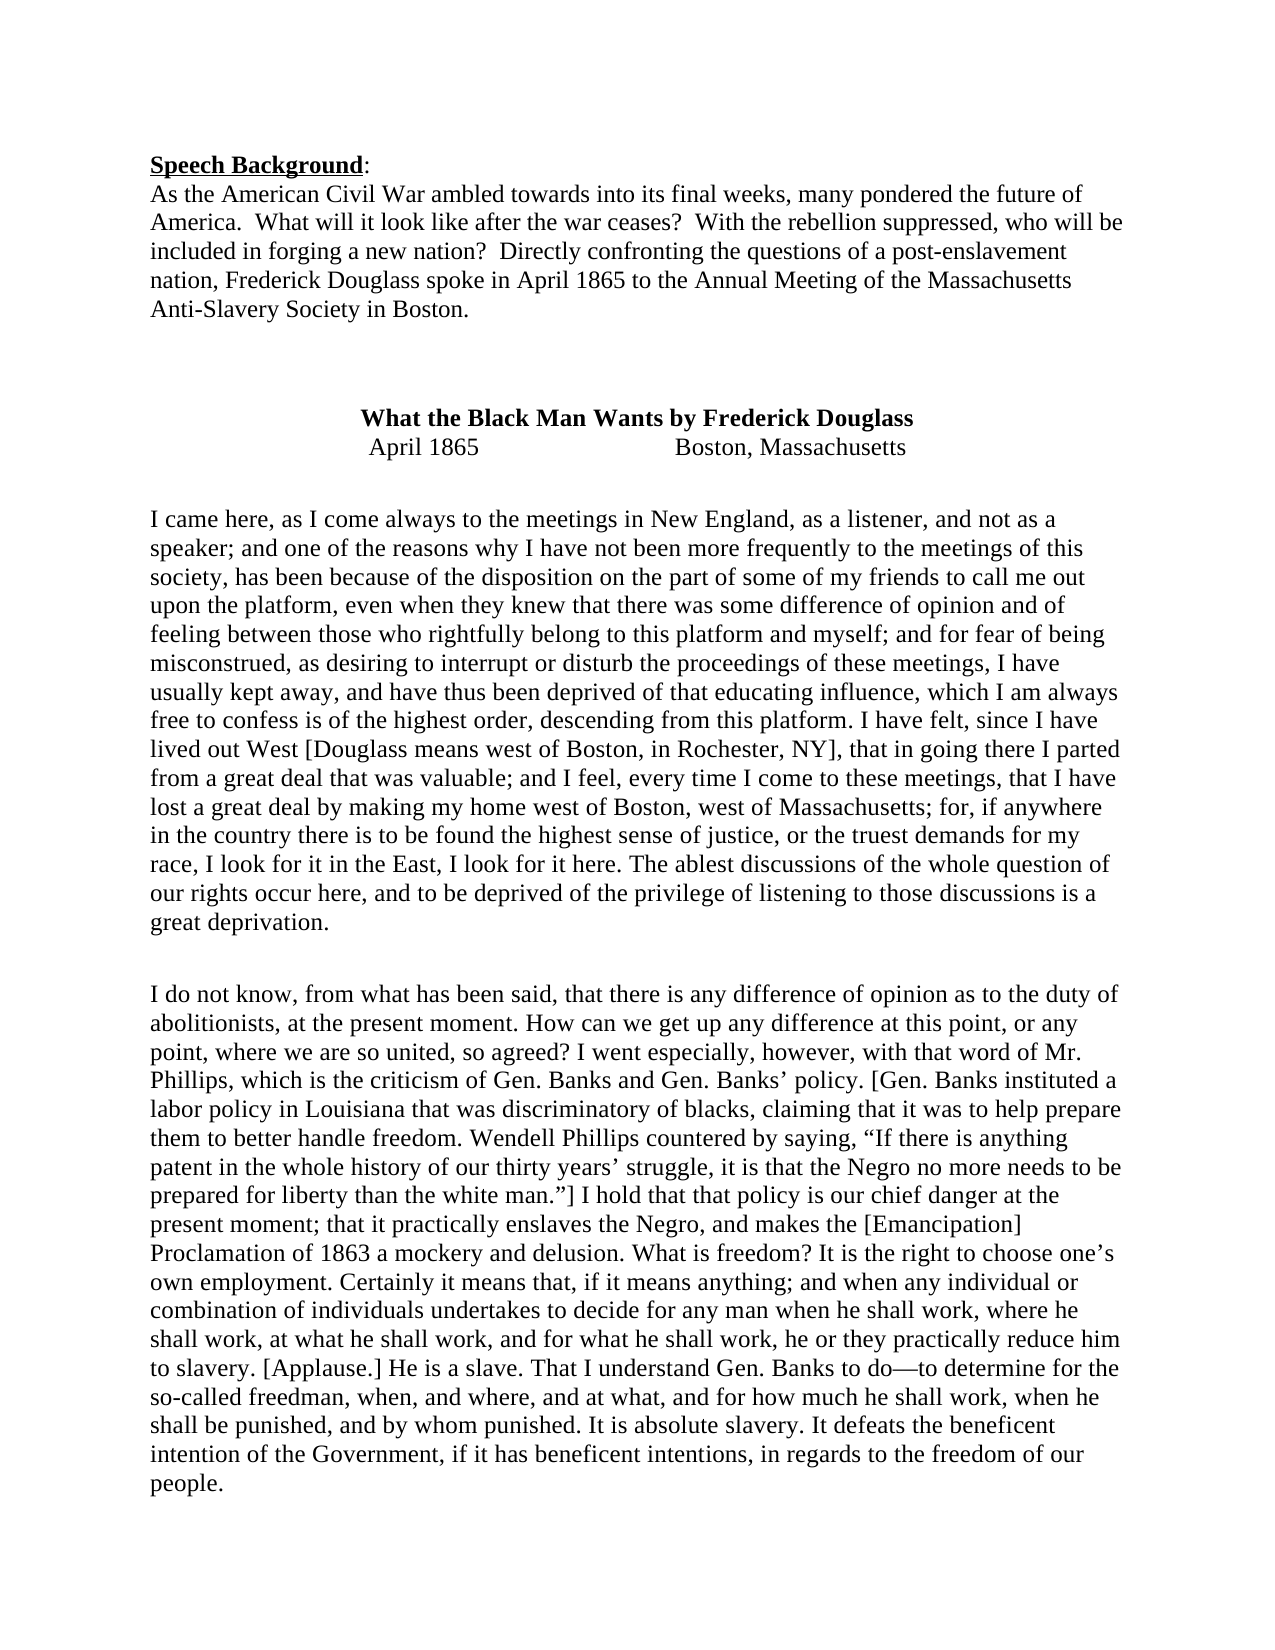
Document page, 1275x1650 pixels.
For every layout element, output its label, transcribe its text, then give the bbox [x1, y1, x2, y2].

text What the Black Man Wants by Frederick Douglass [150, 403, 1125, 432]
text April 1865 Boston, Massachusetts [150, 432, 1125, 461]
text As the American Civil War ambled towards into its final weeks, many pondered the future of America. What will it look like after the war ceases? With the rebellion suppressed, who will be included in forging a new nation? Directly confronting the questions of a post-enslavement nation, Frederick Douglass spoke in April 1865 to the Annual Meeting of the Massachusetts Anti-Slavery Society in Boston. [150, 179, 1125, 322]
text Speech Background: [150, 150, 1125, 179]
text I do not know, from what has been said, that there is any difference of opinion as to the duty of abolitionists, at the present moment. How can we get up any difference at this point, or any point, where we are so united, so agreed? I went especially, however, with that word of Mr. Phillips, which is the criticism of Gen. Banks and Gen. Banks’ policy. [Gen. Banks instituted a labor policy in Louisiana that was discriminatory of blacks, claiming that it was to help prepare them to better handle freedom. Wendell Phillips countered by saying, “If there is anything patent in the whole history of our thirty years’ struggle, it is that the Negro no more needs to be prepared for liberty than the white man.”] I hold that that policy is our chief danger at the present moment; that it practically enslaves the Negro, and makes the [Emancipation] Proclamation of 1863 a mockery and delusion. What is freedom? It is the right to choose one’s own employment. Certainly it means that, if it means anything; and when any individual or combination of individuals undertakes to decide for any man when he shall work, where he shall work, at what he shall work, and for what he shall work, he or they practically reduce him to slavery. [Applause.] He is a slave. That I understand Gen. Banks to do—to determine for the so-called freedman, when, and where, and at what, and for how much he shall work, when he shall be punished, and by whom punished. It is absolute slavery. It defeats the beneficent intention of the Government, if it has beneficent intentions, in regards to the freedom of our people. [150, 979, 1125, 1497]
text I came here, as I come always to the meetings in New England, as a listener, and not as a speaker; and one of the reasons why I have not been more frequently to the meetings of this society, has been because of the disposition on the part of some of my friends to call me out upon the platform, even when they knew that there was some difference of opinion and of feeling between those who rightfully belong to this platform and myself; and for fear of being misconstrued, as desiring to interrupt or disturb the proceedings of these meetings, I have usually kept away, and have thus been deprived of that educating influence, which I am always free to confess is of the highest order, descending from this platform. I have felt, since I have lived out West [Douglass means west of Boston, in Rochester, NY], that in going there I parted from a great deal that was valuable; and I feel, every time I come to these meetings, that I have lost a great deal by making my home west of Boston, west of Massachusetts; for, if anywhere in the country there is to be found the highest sense of justice, or the truest demands for my race, I look for it in the East, I look for it here. The ablest discussions of the whole question of our rights occur here, and to be deprived of the privilege of listening to those discussions is a great deprivation. [150, 504, 1125, 936]
